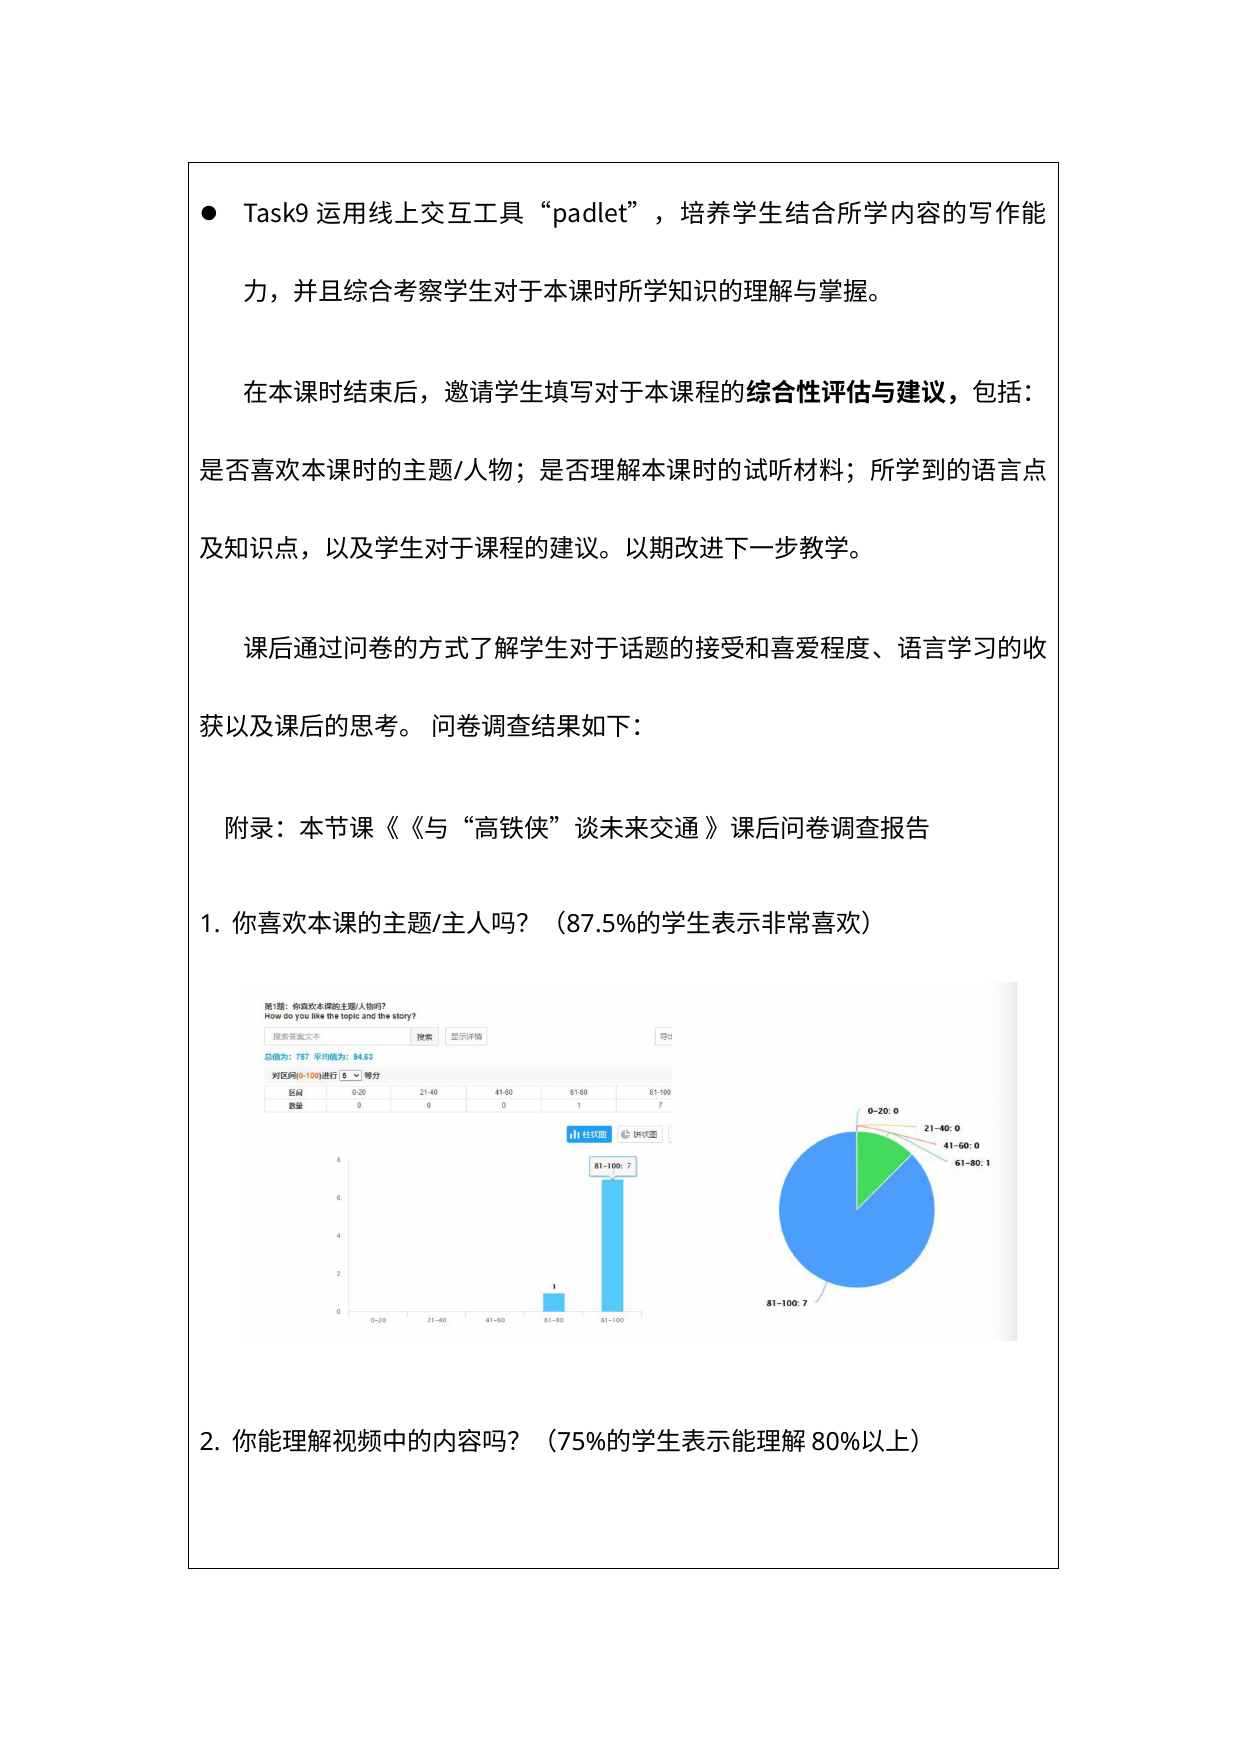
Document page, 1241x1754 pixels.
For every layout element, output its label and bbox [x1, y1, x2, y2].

picture [243, 982, 1018, 1341]
table_header [189, 163, 1058, 1568]
